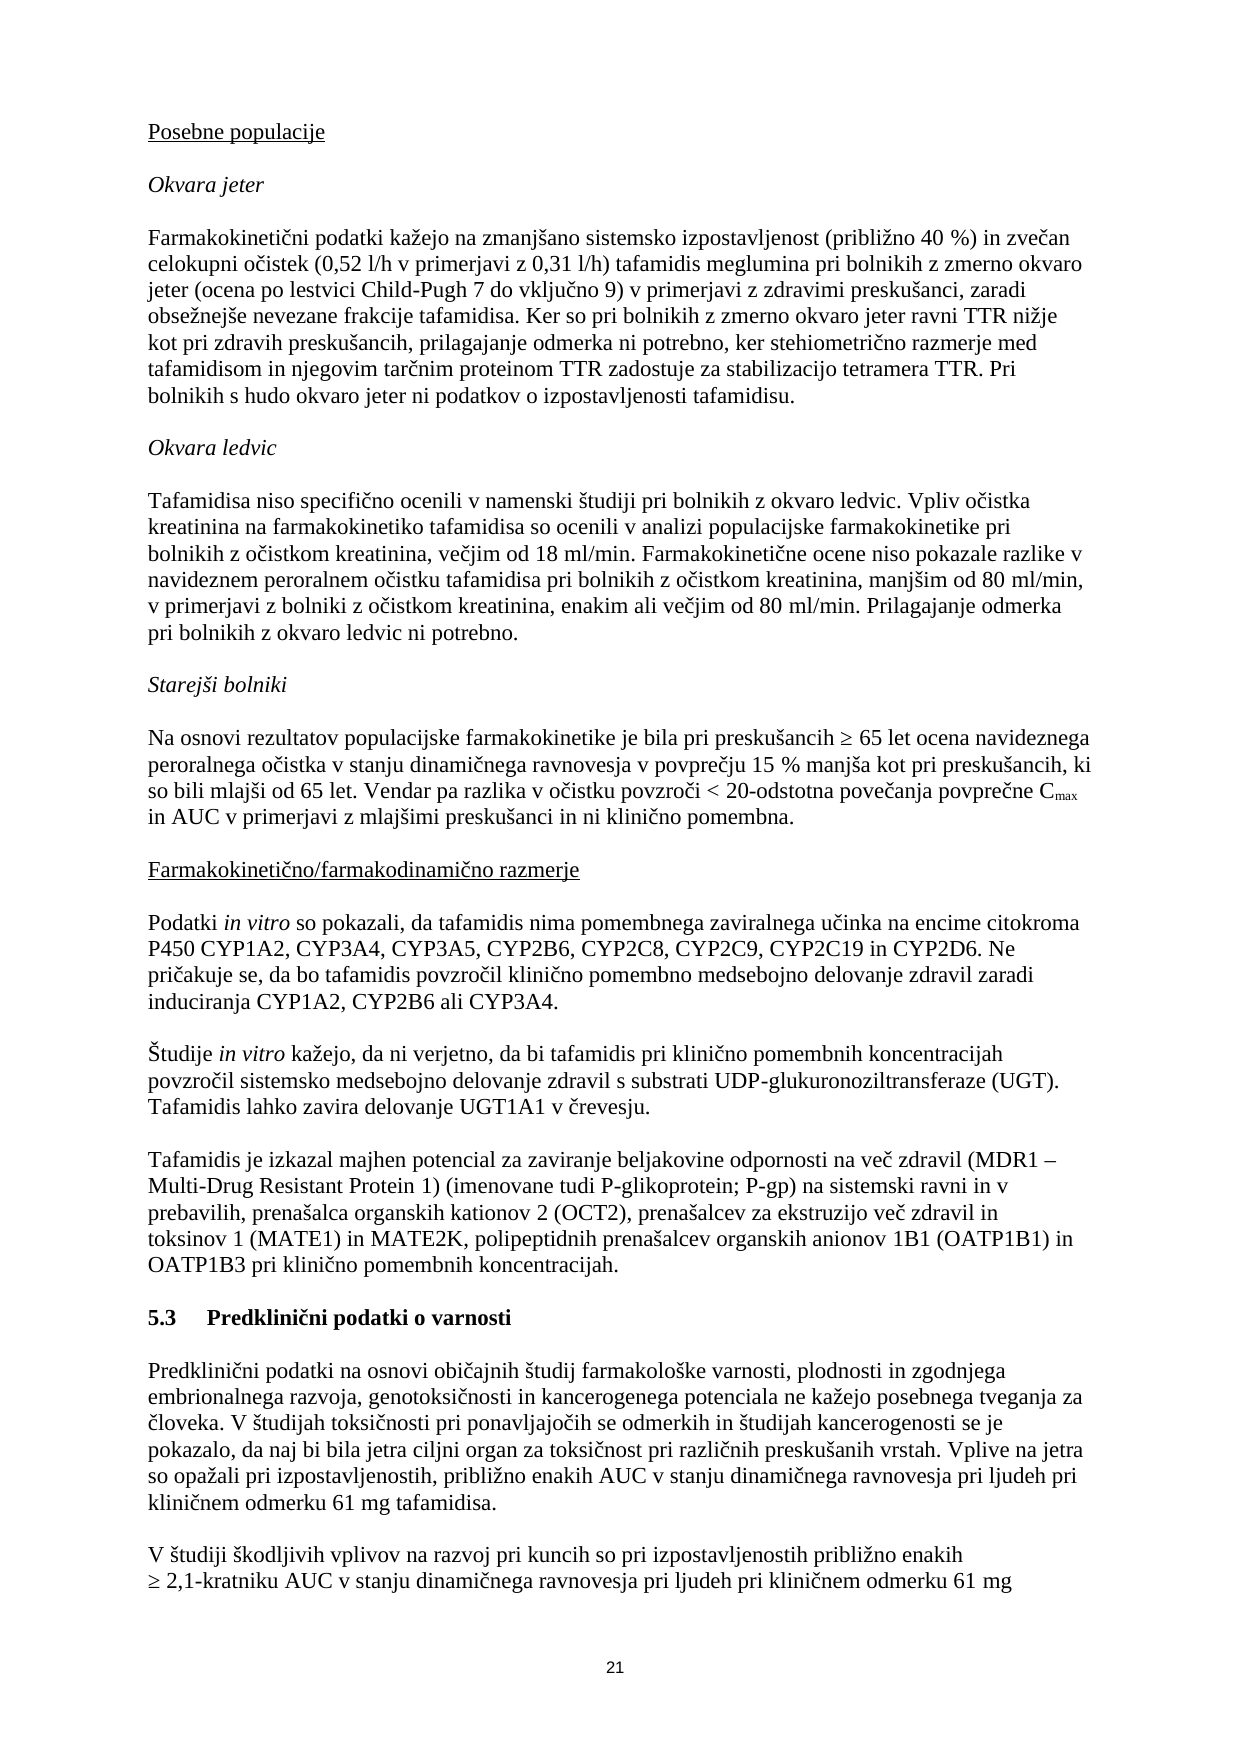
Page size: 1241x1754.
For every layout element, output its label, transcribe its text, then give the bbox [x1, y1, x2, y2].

text Okvara jeter [148, 171, 1093, 197]
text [148, 1541, 1093, 1594]
text Okvara ledvic [148, 434, 1093, 461]
text Farmakokinetično/farmakodinamično razmerje [148, 856, 1093, 882]
text Predklinični podatki na osnovi običajnih študij farmakološke varnosti, plodnosti in zgodnjega embrionalnega razvoja, genotoksičnosti in kancerogenega potenciala ne kažejo posebnega tveganja za človeka. V študijah toksičnosti pri ponavljajočih se odmerkih in študijah kancerogenosti se je pokazalo, da naj bi bila jetra ciljni organ za toksičnost pri različnih preskušanih vrstah. Vplive na jetra so opažali pri izpostavljenostih, približno enakih AUC v stanju dinamičnega ravnovesja pri ljudeh pri kliničnem odmerku 61 mg tafamidisa. [148, 1357, 1093, 1515]
text Posebne populacije [148, 118, 1093, 144]
text Na osnovi rezultatov populacijske farmakokinetike je bila pri preskušancih ≥ 65 let ocena navideznega peroralnega očistka v stanju dinamičnega ravnovesja v povprečju 15 % manjša kot pri preskušancih, ki so bili mlajši od 65 let. Vendar pa razlika v očistku povzroči < 20-odstotna povečanja povprečne Cmax in AUC v primerjavi z mlajšimi preskušanci in ni klinično pomembna. [148, 724, 1093, 830]
text Študije in vitro kažejo, da ni verjetno, da bi tafamidis pri klinično pomembnih koncentracijah povzročil sistemsko medsebojno delovanje zdravil s substrati UDP-glukuronoziltransferaze (UGT). Tafamidis lahko zavira delovanje UGT1A1 v črevesju. [148, 1041, 1093, 1119]
text Starejši bolniki [148, 672, 1093, 698]
text Tafamidisa niso specifično ocenili v namenski študiji pri bolnikih z okvaro ledvic. Vpliv očistka kreatinina na farmakokinetiko tafamidisa so ocenili v analizi populacijske farmakokinetike pri bolnikih z očistkom kreatinina, večjim od 18 ml/min. Farmakokinetične ocene niso pokazale razlike v navideznem peroralnem očistku tafamidisa pri bolnikih z očistkom kreatinina, manjšim od 80 ml/min, v primerjavi z bolniki z očistkom kreatinina, enakim ali večjim od 80 ml/min. Prilagajanje odmerka pri bolnikih z okvaro ledvic ni potrebno. [148, 487, 1093, 645]
text 5.3 Predklinični podatki o varnosti [148, 1304, 1093, 1330]
text Farmakokinetični podatki kažejo na zmanjšano sistemsko izpostavljenost (približno 40 %) in zvečan celokupni očistek (0,52 l/h v primerjavi z 0,31 l/h) tafamidis meglumina pri bolnikih z zmerno okvaro jeter (ocena po lestvici Child-Pugh 7 do vključno 9) v primerjavi z zdravimi preskušanci, zaradi obsežnejše nevezane frakcije tafamidisa. Ker so pri bolnikih z zmerno okvaro jeter ravni TTR nižje kot pri zdravih preskušancih, prilagajanje odmerka ni potrebno, ker stehiometrično razmerje med tafamidisom in njegovim tarčnim proteinom TTR zadostuje za stabilizacijo tetramera TTR. Pri bolnikih s hudo okvaro jeter ni podatkov o izpostavljenosti tafamidisu. [148, 223, 1093, 408]
text Tafamidis je izkazal majhen potencial za zaviranje beljakovine odpornosti na več zdravil (MDR1 – Multi-Drug Resistant Protein 1) (imenovane tudi P-glikoprotein; P-gp) na sistemski ravni in v prebavilih, prenašalca organskih kationov 2 (OCT2), prenašalcev za ekstruzijo več zdravil in toksinov 1 (MATE1) in MATE2K, polipeptidnih prenašalcev organskih anionov 1B1 (OATP1B1) in OATP1B3 pri klinično pomembnih koncentracijah. [148, 1146, 1093, 1278]
text Podatki in vitro so pokazali, da tafamidis nima pomembnega zaviralnega učinka na encime citokroma P450 CYP1A2, CYP3A4, CYP3A5, CYP2B6, CYP2C8, CYP2C9, CYP2C19 in CYP2D6. Ne pričakuje se, da bo tafamidis povzročil klinično pomembno medsebojno delovanje zdravil zaradi induciranja CYP1A2, CYP2B6 ali CYP3A4. [148, 909, 1093, 1014]
